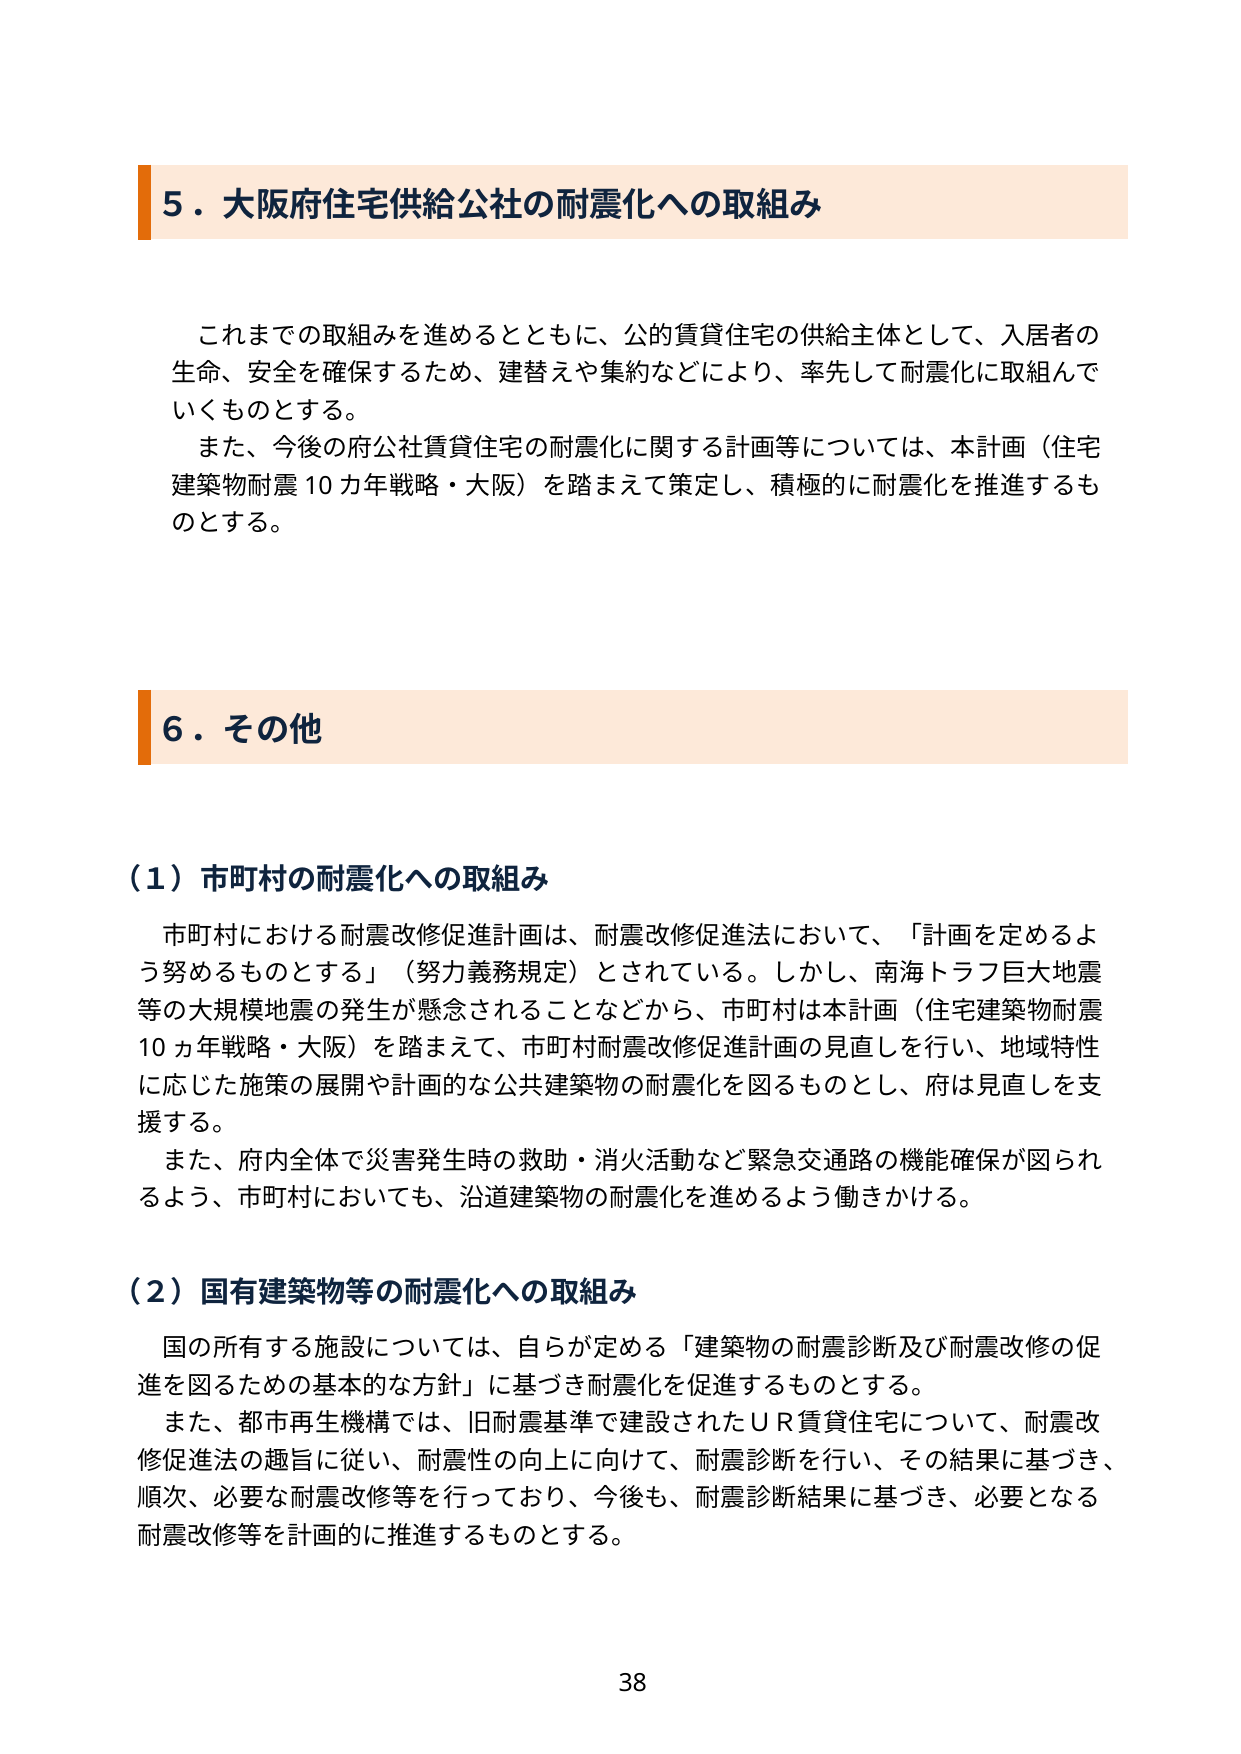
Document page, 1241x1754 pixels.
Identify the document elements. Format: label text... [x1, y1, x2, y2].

text これまでの取組みを進めるとともに、公的賃貸住宅の供給主体として、入居者の生命、安全を確保するため、建替えや集約などにより、率先して耐震化に取組んでいくものとする。 [171, 314, 1103, 427]
text また、都市再生機構では、旧耐震基準で建設されたＵＲ賃貸住宅について、耐震改修促進法の趣旨に従い、耐震性の向上に向けて、耐震診断を行い、その結果に基づき、順次、必要な耐震改修等を行っており、今後も、耐震診断結果に基づき、必要となる耐震改修等を計画的に推進するものとする。 [137, 1402, 1103, 1552]
table_header ６．その他 [151, 690, 1128, 764]
text 国の所有する施設については、自らが定める「建築物の耐震診断及び耐震改修の促進を図るための基本的な方針」に基づき耐震化を促進するものとする。 [137, 1327, 1103, 1402]
table_header ５．大阪府住宅供給公社の耐震化への取組み [151, 165, 1128, 239]
text また、府内全体で災害発生時の救助・消火活動など緊急交通路の機能確保が図られるよう、市町村においても、沿道建築物の耐震化を進めるよう働きかける。 [137, 1139, 1103, 1214]
text （１）市町村の耐震化への取組み [112, 839, 1103, 914]
text （２）国有建築物等の耐震化への取組み [112, 1252, 1103, 1327]
text 市町村における耐震改修促進計画は、耐震改修促進法において、「計画を定めるよう努めるものとする」（努力義務規定）とされている。しかし、南海トラフ巨大地震等の大規模地震の発生が懸念されることなどから、市町村は本計画（住宅建築物耐震10ヵ年戦略・大阪）を踏まえて、市町村耐震改修促進計画の見直しを行い、地域特性に応じた施策の展開や計画的な公共建築物の耐震化を図るものとし、府は見直しを支援する。 [137, 914, 1103, 1139]
text また、今後の府公社賃貸住宅の耐震化に関する計画等については、本計画（住宅建築物耐震10カ年戦略・大阪）を踏まえて策定し、積極的に耐震化を推進するものとする。 [171, 427, 1103, 539]
